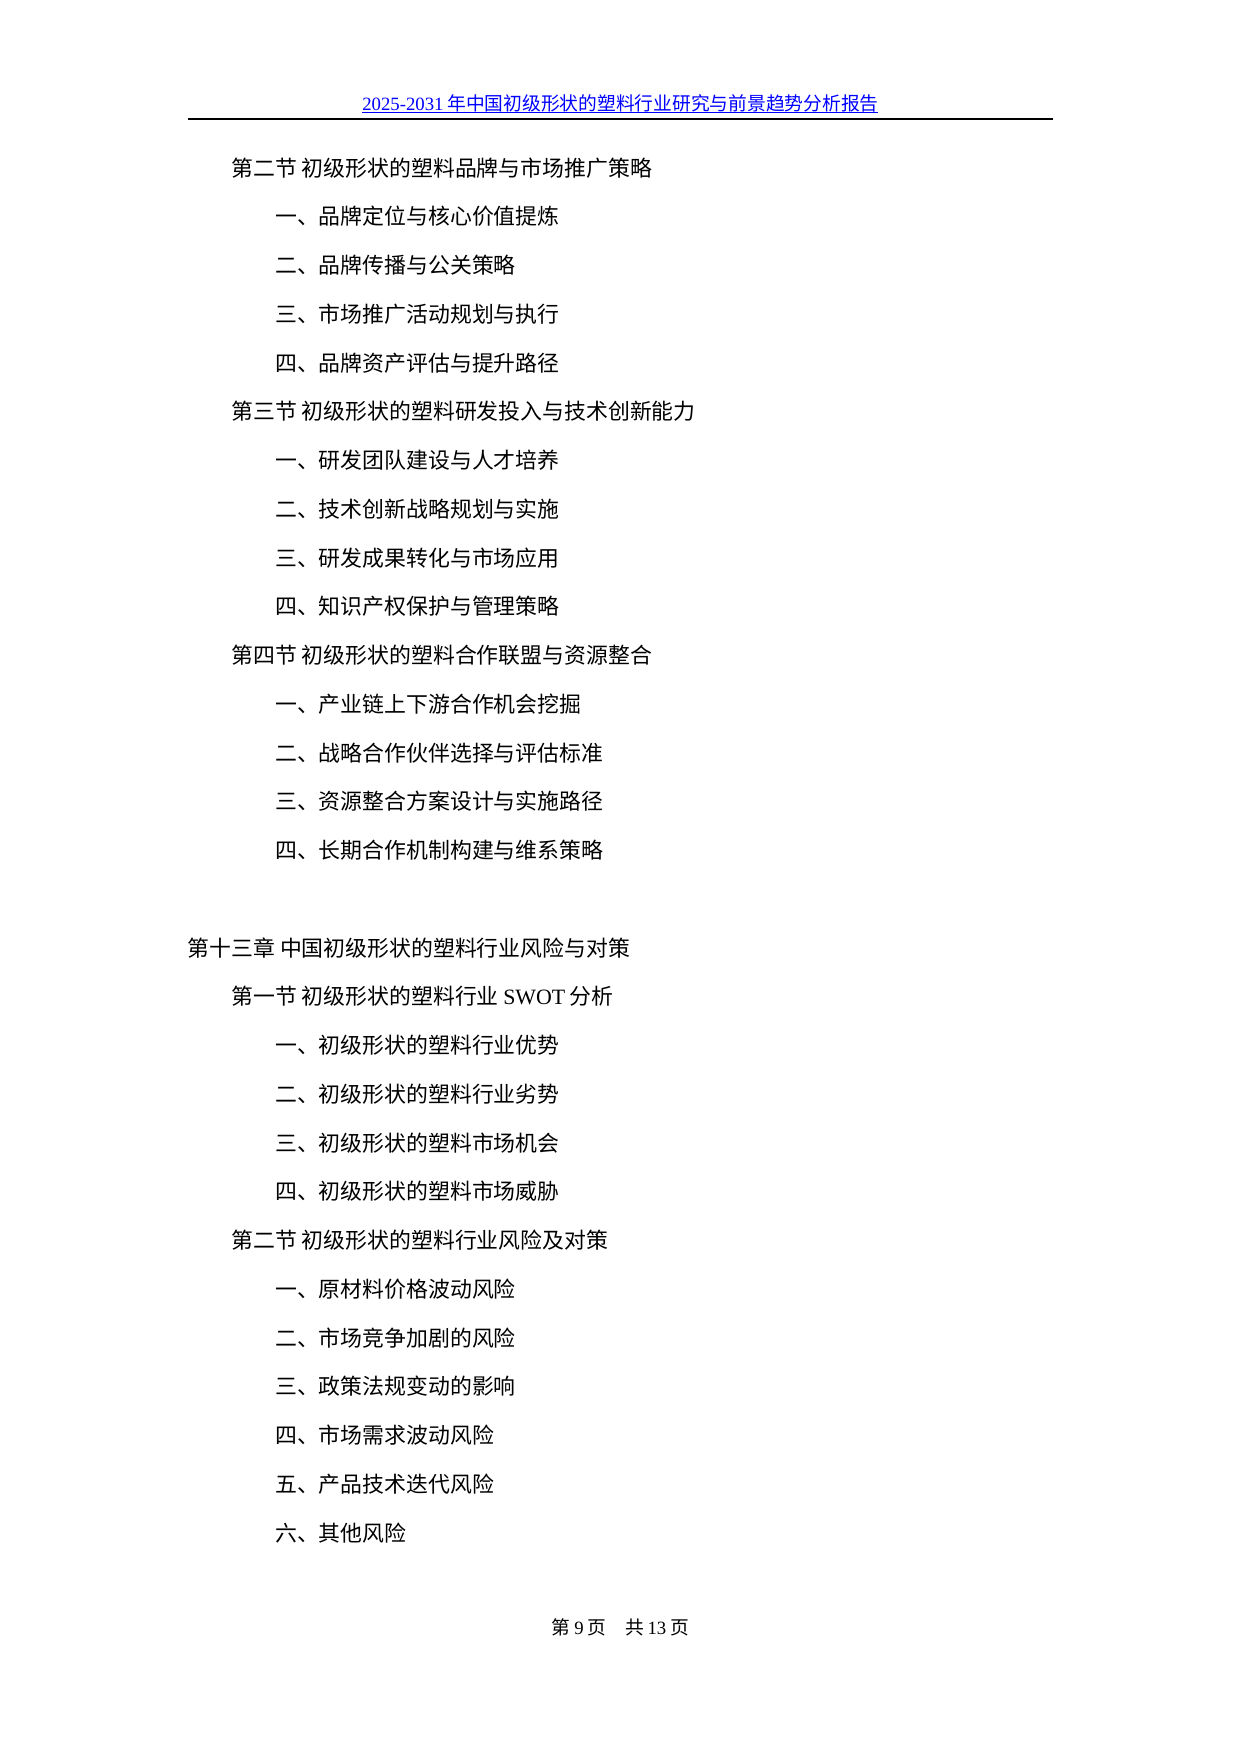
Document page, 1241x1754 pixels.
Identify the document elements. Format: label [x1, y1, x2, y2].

text [187, 150, 1053, 1548]
